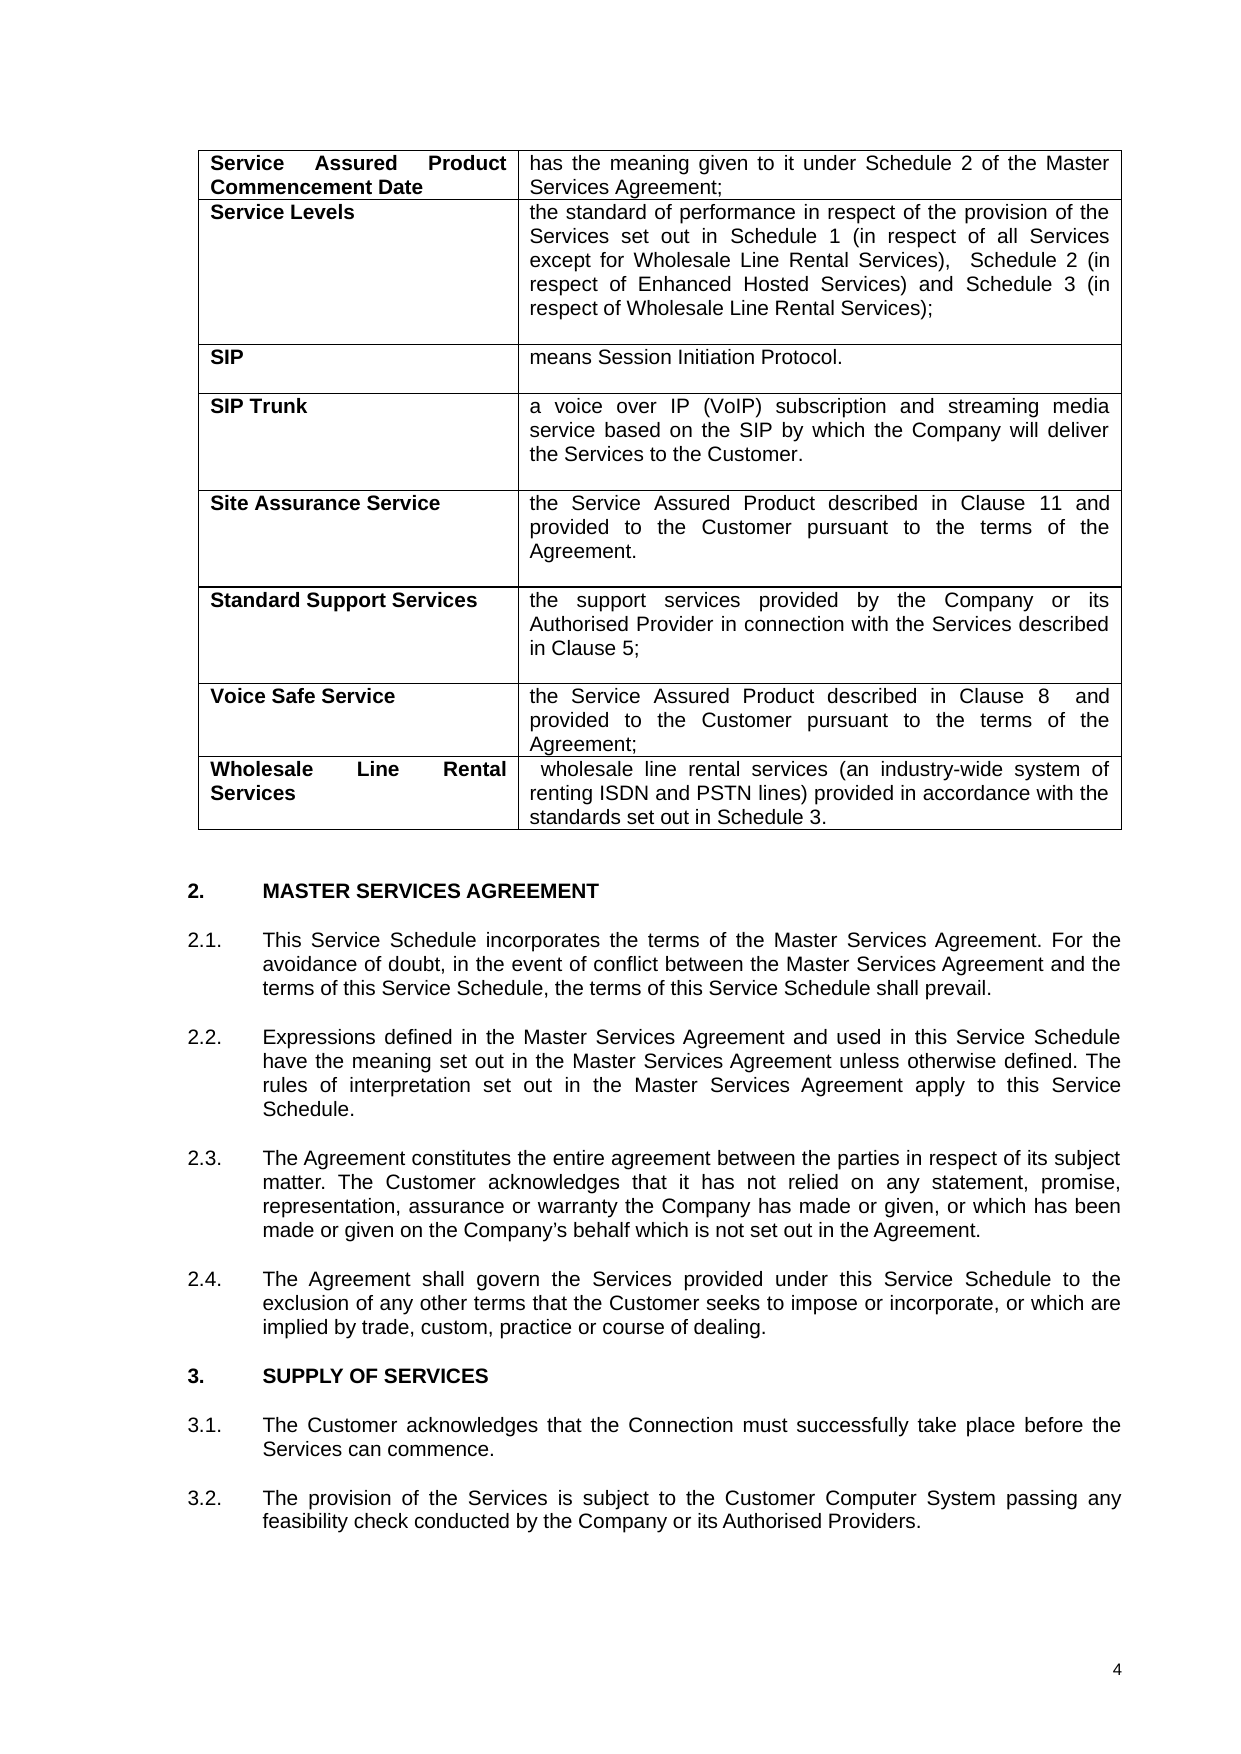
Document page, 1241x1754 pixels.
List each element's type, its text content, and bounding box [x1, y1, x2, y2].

table_cell Wholesale Line Rental Services [199, 757, 518, 829]
table_cell the support services provided by the Company or its Authorised Provider in connection with the Services described in Clause 5; [519, 588, 1121, 683]
table_cell Service Assured Product Commencement Date [199, 151, 518, 199]
table_cell Service Levels [199, 200, 518, 344]
table_cell the Service Assured Product described in Clause 8 and provided to the Customer pursuant to the terms of the Agreement; [519, 684, 1121, 756]
table_cell Site Assurance Service [199, 491, 518, 586]
table_cell a voice over IP (VoIP) subscription and streaming media service based on the SIP by which the Company will deliver the Services to the Customer. [519, 394, 1121, 489]
table_cell wholesale line rental services (an industry-wide system of renting ISDN and PSTN lines) provided in accordance with the standards set out in Schedule 3. [519, 757, 1121, 829]
text The Agreement constitutes the entire agreement between the parties in respect of its subject matter. The Customer acknowledges that it has not relied on any statement, promise, representation, assurance or warranty the Company has made or given, or which has been made or given on the Company’s behalf which is not set out in the Agreement. [187, 1146, 1122, 1242]
table_cell the Service Assured Product described in Clause 11 and provided to the Customer pursuant to the terms of the Agreement. [519, 491, 1121, 586]
table_cell the standard of performance in respect of the provision of the Services set out in Schedule 1 (in respect of all Services except for Wholesale Line Rental Services), Schedule 2 (in respect of Enhanced Hosted Services) and Schedule 3 (in respect of Wholesale Line Rental Services); [519, 200, 1121, 344]
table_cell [519, 151, 1121, 199]
text The Customer acknowledges that the Connection must successfully take place before the Services can commence. [187, 1412, 1122, 1460]
table_cell means Session Initiation Protocol. [519, 345, 1121, 393]
table_cell Standard Support Services [199, 588, 518, 683]
text This Service Schedule incorporates the terms of the Master Services Agreement. For the avoidance of doubt, in the event of conflict between the Master Services Agreement and the terms of this Service Schedule, the terms of this Service Schedule shall prevail. [187, 928, 1122, 1000]
text Master Services Agreement [187, 879, 1122, 903]
table_cell Voice Safe Service [199, 684, 518, 756]
text The provision of the Services is subject to the Customer Computer System passing any feasibility check conducted by the Company or its Authorised Providers. [187, 1485, 1122, 1533]
text supply of services [187, 1363, 1122, 1387]
text The Agreement shall govern the Services provided under this Service Schedule to the exclusion of any other terms that the Customer seeks to impose or incorporate, or which are implied by trade, custom, practice or course of dealing. [187, 1267, 1122, 1338]
text Expressions defined in the Master Services Agreement and used in this Service Schedule have the meaning set out in the Master Services Agreement unless otherwise defined. The rules of interpretation set out in the Master Services Agreement apply to this Service Schedule. [187, 1025, 1122, 1121]
table_cell SIP Trunk [199, 394, 518, 489]
table_cell SIP [199, 345, 518, 393]
